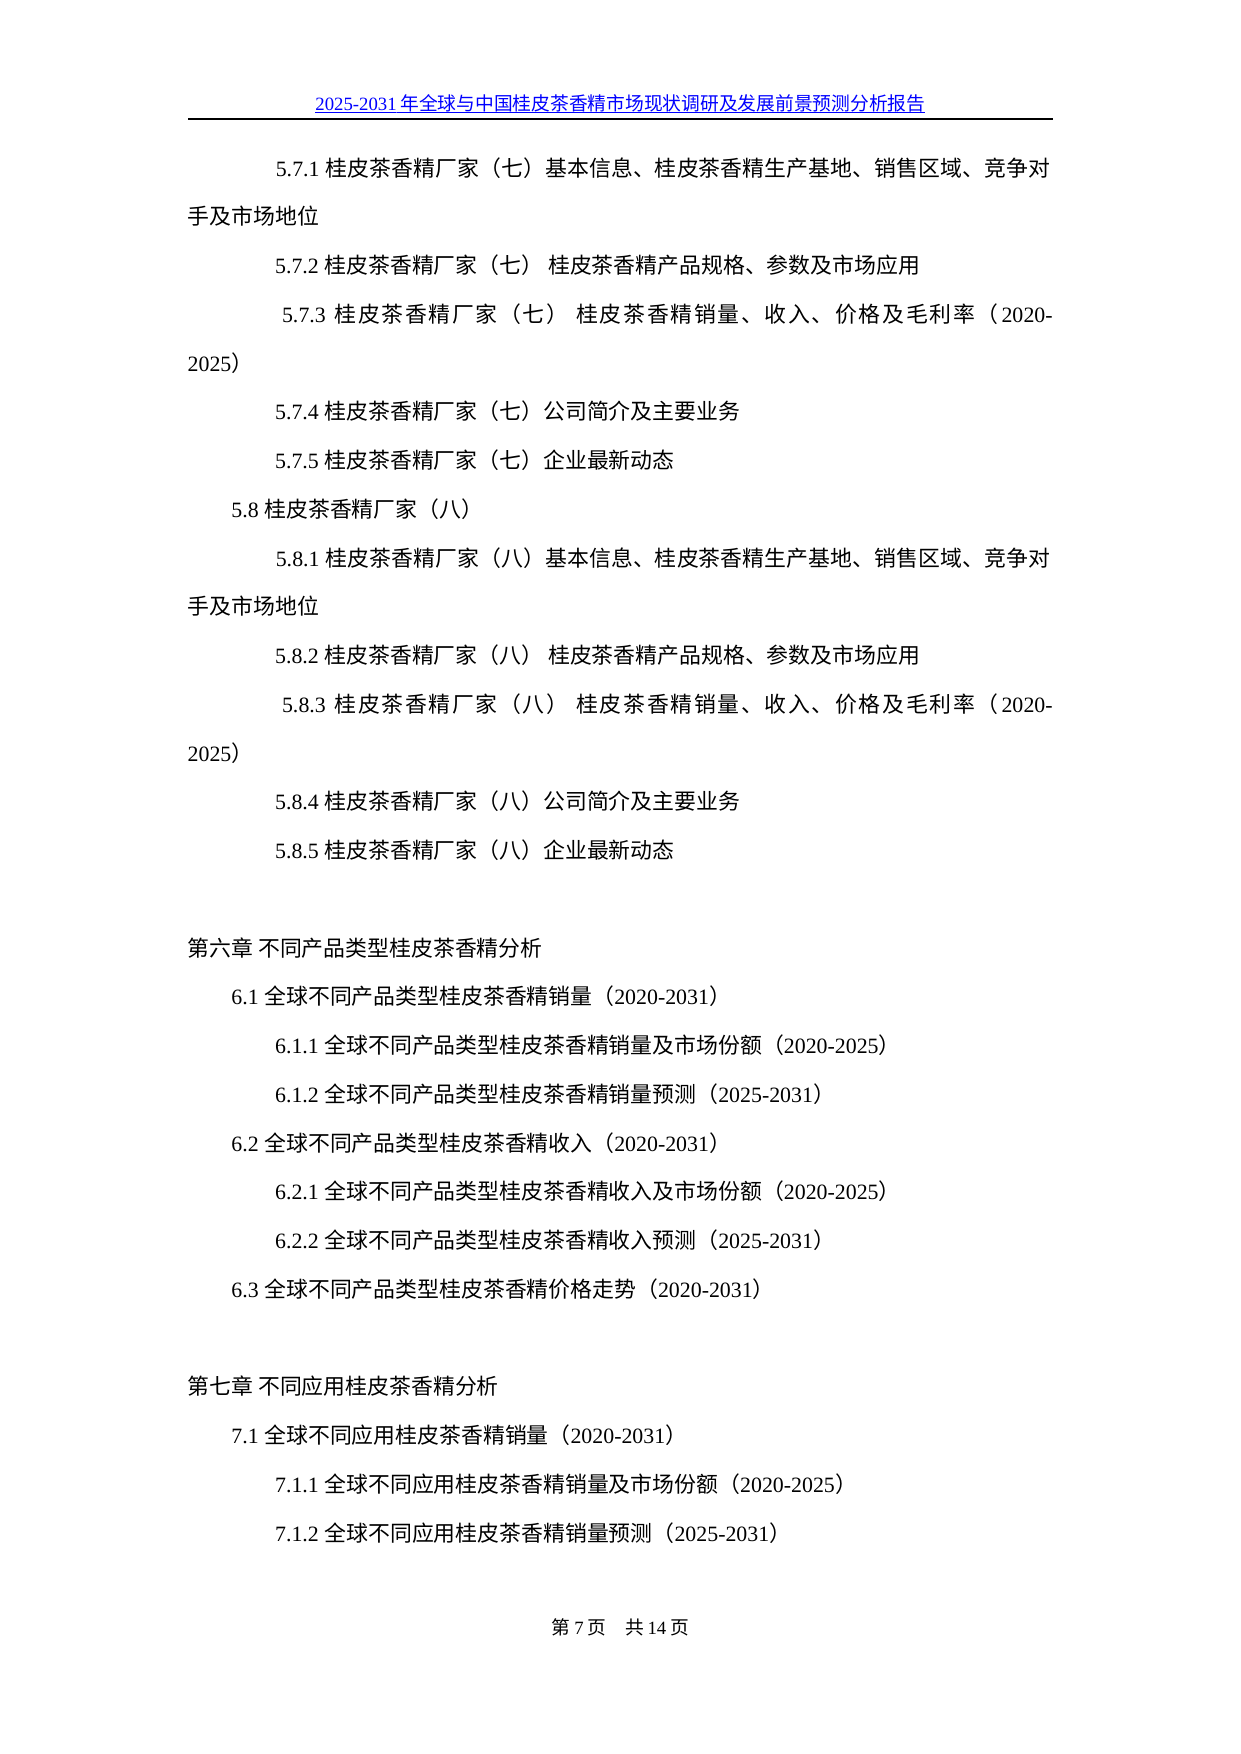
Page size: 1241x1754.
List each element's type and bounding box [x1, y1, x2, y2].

text [187, 150, 1053, 1548]
